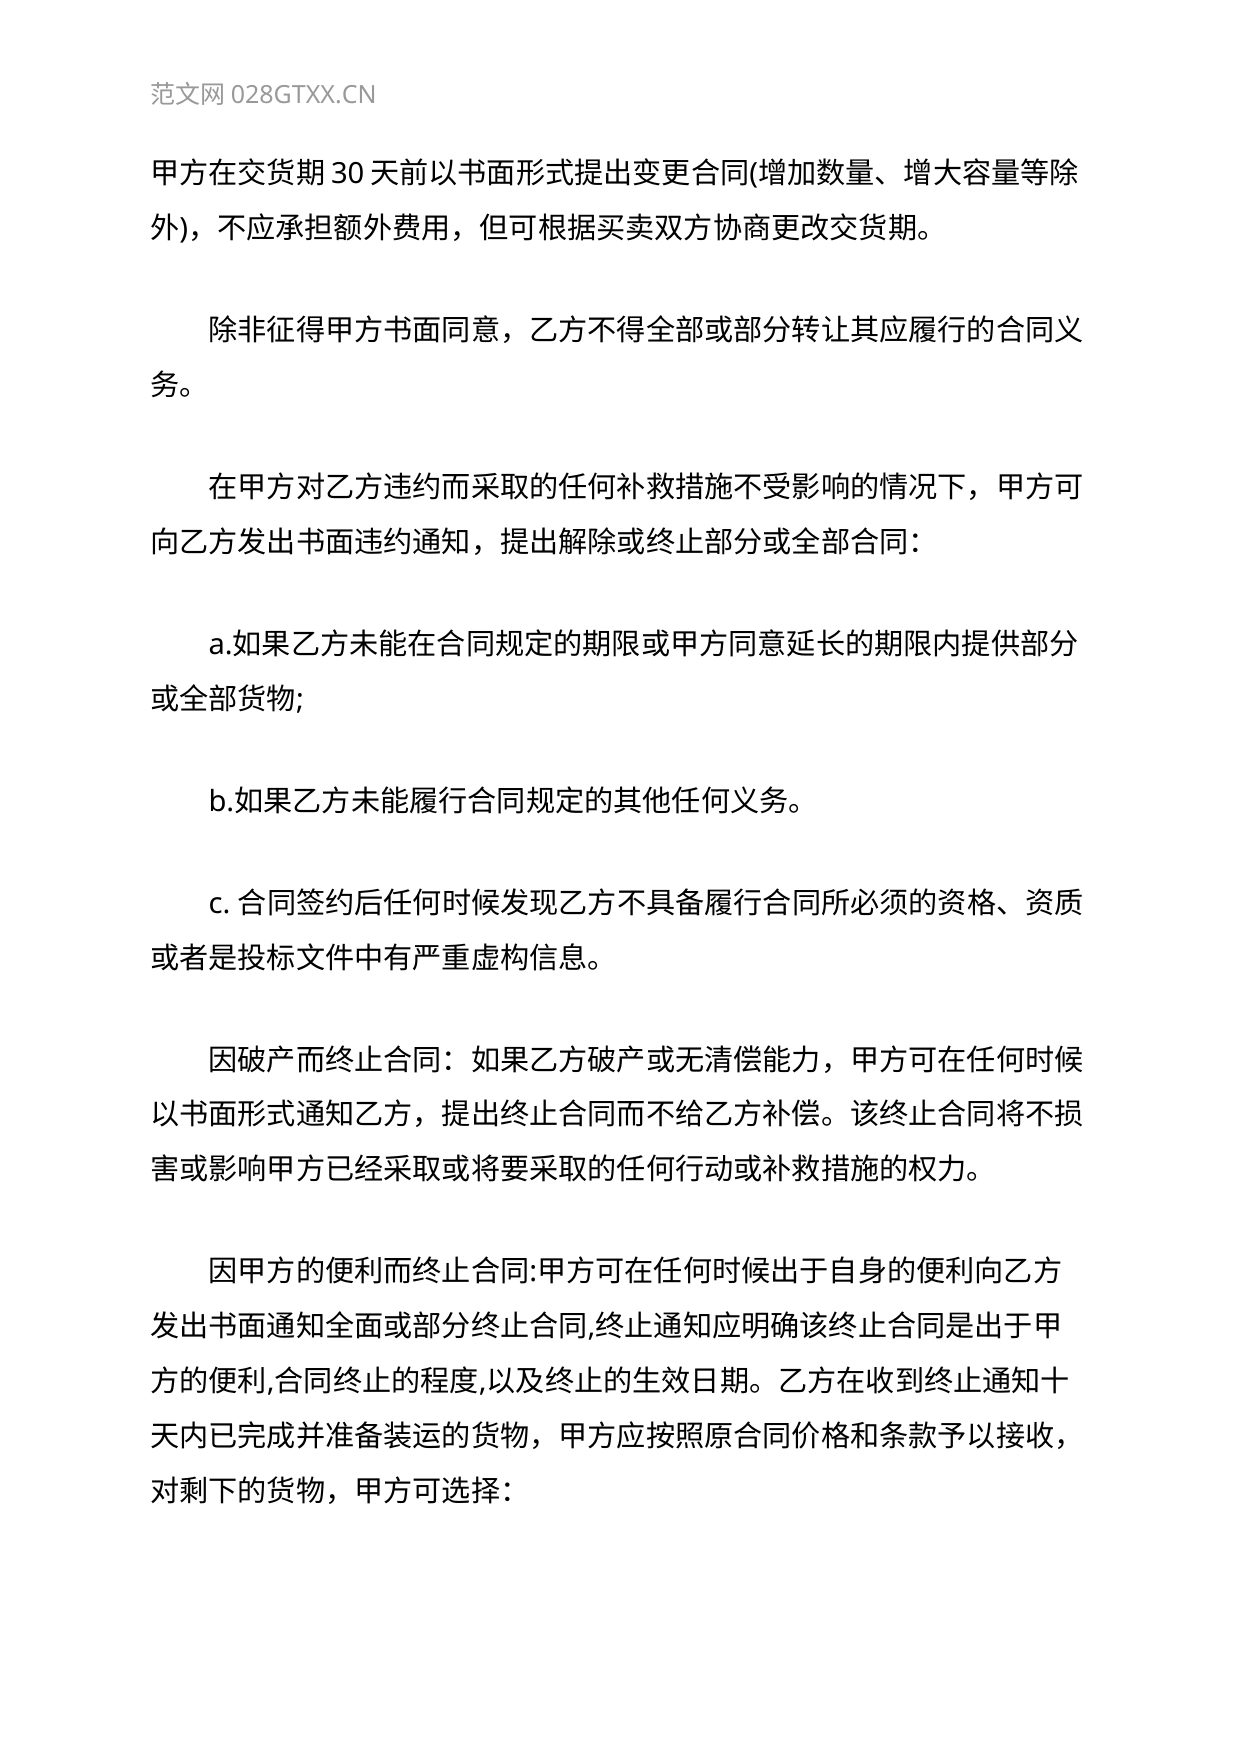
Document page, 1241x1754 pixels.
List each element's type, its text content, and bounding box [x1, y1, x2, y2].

text c. 合同签约后任何时候发现乙方不具备履行合同所必须的资格、资质或者是投标文件中有严重虚构信息。 [150, 879, 1090, 977]
text b.如果乙方未能履行合同规定的其他任何义务。 [150, 777, 1090, 820]
text 因甲方的便利而终止合同:甲方可在任何时候出于自身的便利向乙方发出书面通知全面或部分终止合同,终止通知应明确该终止合同是出于甲方的便利,合同终止的程度,以及终止的生效日期。乙方在收到终止通知十天内已完成并准备装运的货物，甲方应按照原合同价格和条款予以接收，对剩下的货物，甲方可选择： [150, 1248, 1090, 1510]
text 在甲方对乙方违约而采取的任何补救措施不受影响的情况下，甲方可向乙方发出书面违约通知，提出解除或终止部分或全部合同： [150, 464, 1090, 561]
text a.如果乙方未能在合同规定的期限或甲方同意延长的期限内提供部分或全部货物; [150, 620, 1090, 718]
text 除非征得甲方书面同意，乙方不得全部或部分转让其应履行的合同义务。 [150, 307, 1090, 404]
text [150, 150, 1090, 247]
text 因破产而终止合同：如果乙方破产或无清偿能力，甲方可在任何时候以书面形式通知乙方，提出终止合同而不给乙方补偿。该终止合同将不损害或影响甲方已经采取或将要采取的任何行动或补救措施的权力。 [150, 1036, 1090, 1188]
